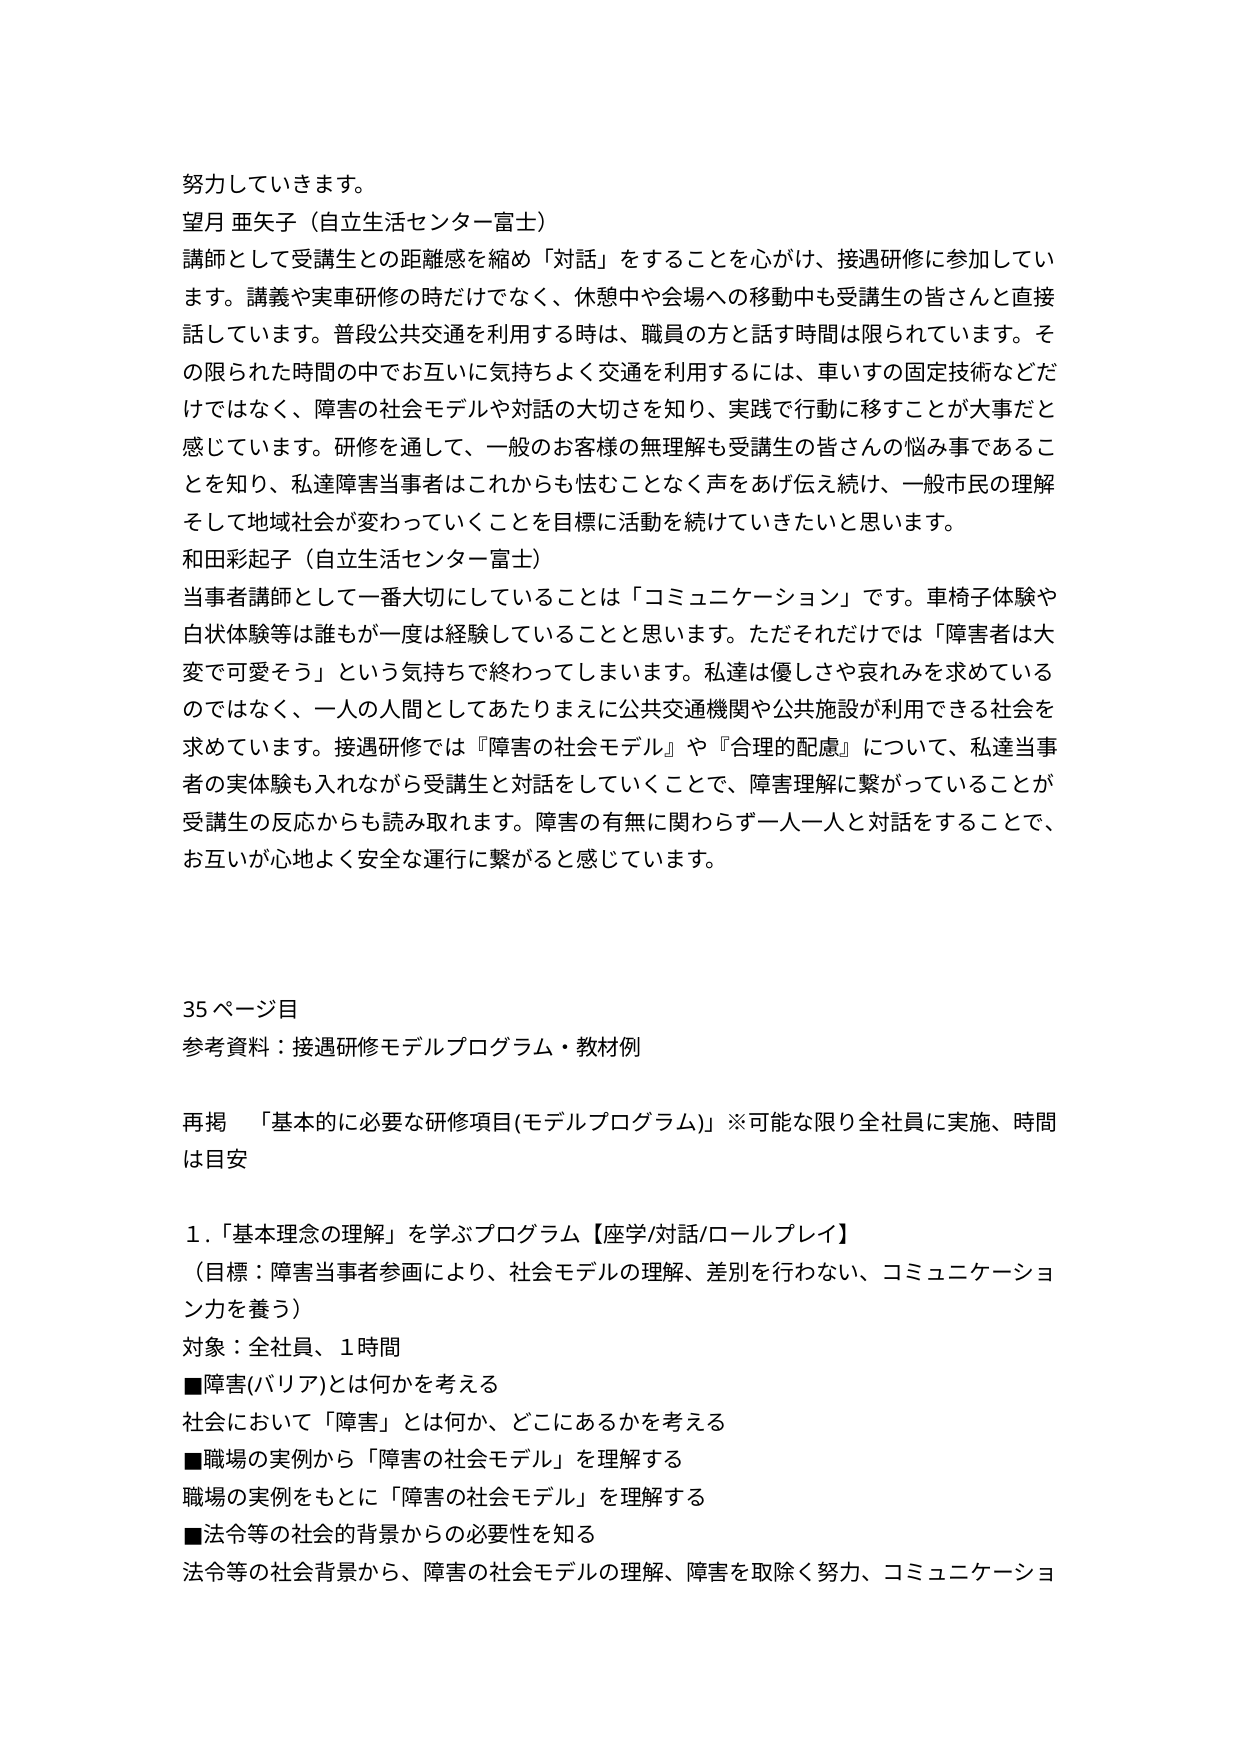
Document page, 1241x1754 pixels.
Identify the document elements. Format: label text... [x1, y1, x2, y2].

text 参考資料：接遇研修モデルプログラム・教材例 [183, 1027, 1058, 1064]
text 当事者講師として一番大切にしていることは「コミュニケーション」です。車椅子体験や白状体験等は誰もが一度は経験していることと思います。ただそれだけでは「障害者は大変で可愛そう」という気持ちで終わってしまいます。私達は優しさや哀れみを求めているのではなく、一人の人間としてあたりまえに公共交通機関や公共施設が利用できる社会を求めています。接遇研修では『障害の社会モデル』や『合理的配慮』について、私達当事者の実体験も入れながら受講生と対話をしていくことで、障害理解に繋がっていることが受講生の反応からも読み取れます。障害の有無に関わらず一人一人と対話をすることで､お互いが心地よく安全な運行に繋がると感じています。 [183, 577, 1058, 877]
text 対象：全社員、１時間 [183, 1327, 1058, 1364]
text ■職場の実例から「障害の社会モデル」を理解する [183, 1439, 1058, 1477]
text 社会において「障害」とは何か、どこにあるかを考える [183, 1402, 1058, 1439]
text １.「基本理念の理解」を学ぶプログラム【座学/対話/ロールプレイ】 [183, 1214, 1058, 1252]
text 再掲 「基本的に必要な研修項目(モデルプログラム)」※可能な限り全社員に実施、時間は目安 [183, 1102, 1058, 1177]
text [183, 1552, 1058, 1589]
text 35ページ目 [183, 989, 1058, 1027]
text 和田彩起子（自立生活センター富士） [183, 539, 1058, 577]
text ■法令等の社会的背景からの必要性を知る [183, 1514, 1058, 1552]
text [183, 164, 1058, 202]
text ■障害(バリア)とは何かを考える [183, 1364, 1058, 1402]
text 望月 亜矢子（自立生活センター富士） [183, 202, 1058, 239]
text 講師として受講生との距離感を縮め「対話」をすることを心がけ、接遇研修に参加しています。講義や実車研修の時だけでなく、休憩中や会場への移動中も受講生の皆さんと直接話しています。普段公共交通を利用する時は、職員の方と話す時間は限られています。その限られた時間の中でお互いに気持ちよく交通を利用するには、車いすの固定技術などだけではなく、障害の社会モデルや対話の大切さを知り、実践で行動に移すことが大事だと感じています。研修を通して、一般のお客様の無理解も受講生の皆さんの悩み事であることを知り、私達障害当事者はこれからも怯むことなく声をあげ伝え続け、一般市民の理解そして地域社会が変わっていくことを目標に活動を続けていきたいと思います。 [183, 239, 1058, 539]
text 職場の実例をもとに「障害の社会モデル」を理解する [183, 1477, 1058, 1514]
text （目標：障害当事者参画により、社会モデルの理解、差別を行わない、コミュニケーション力を養う） [183, 1252, 1058, 1327]
